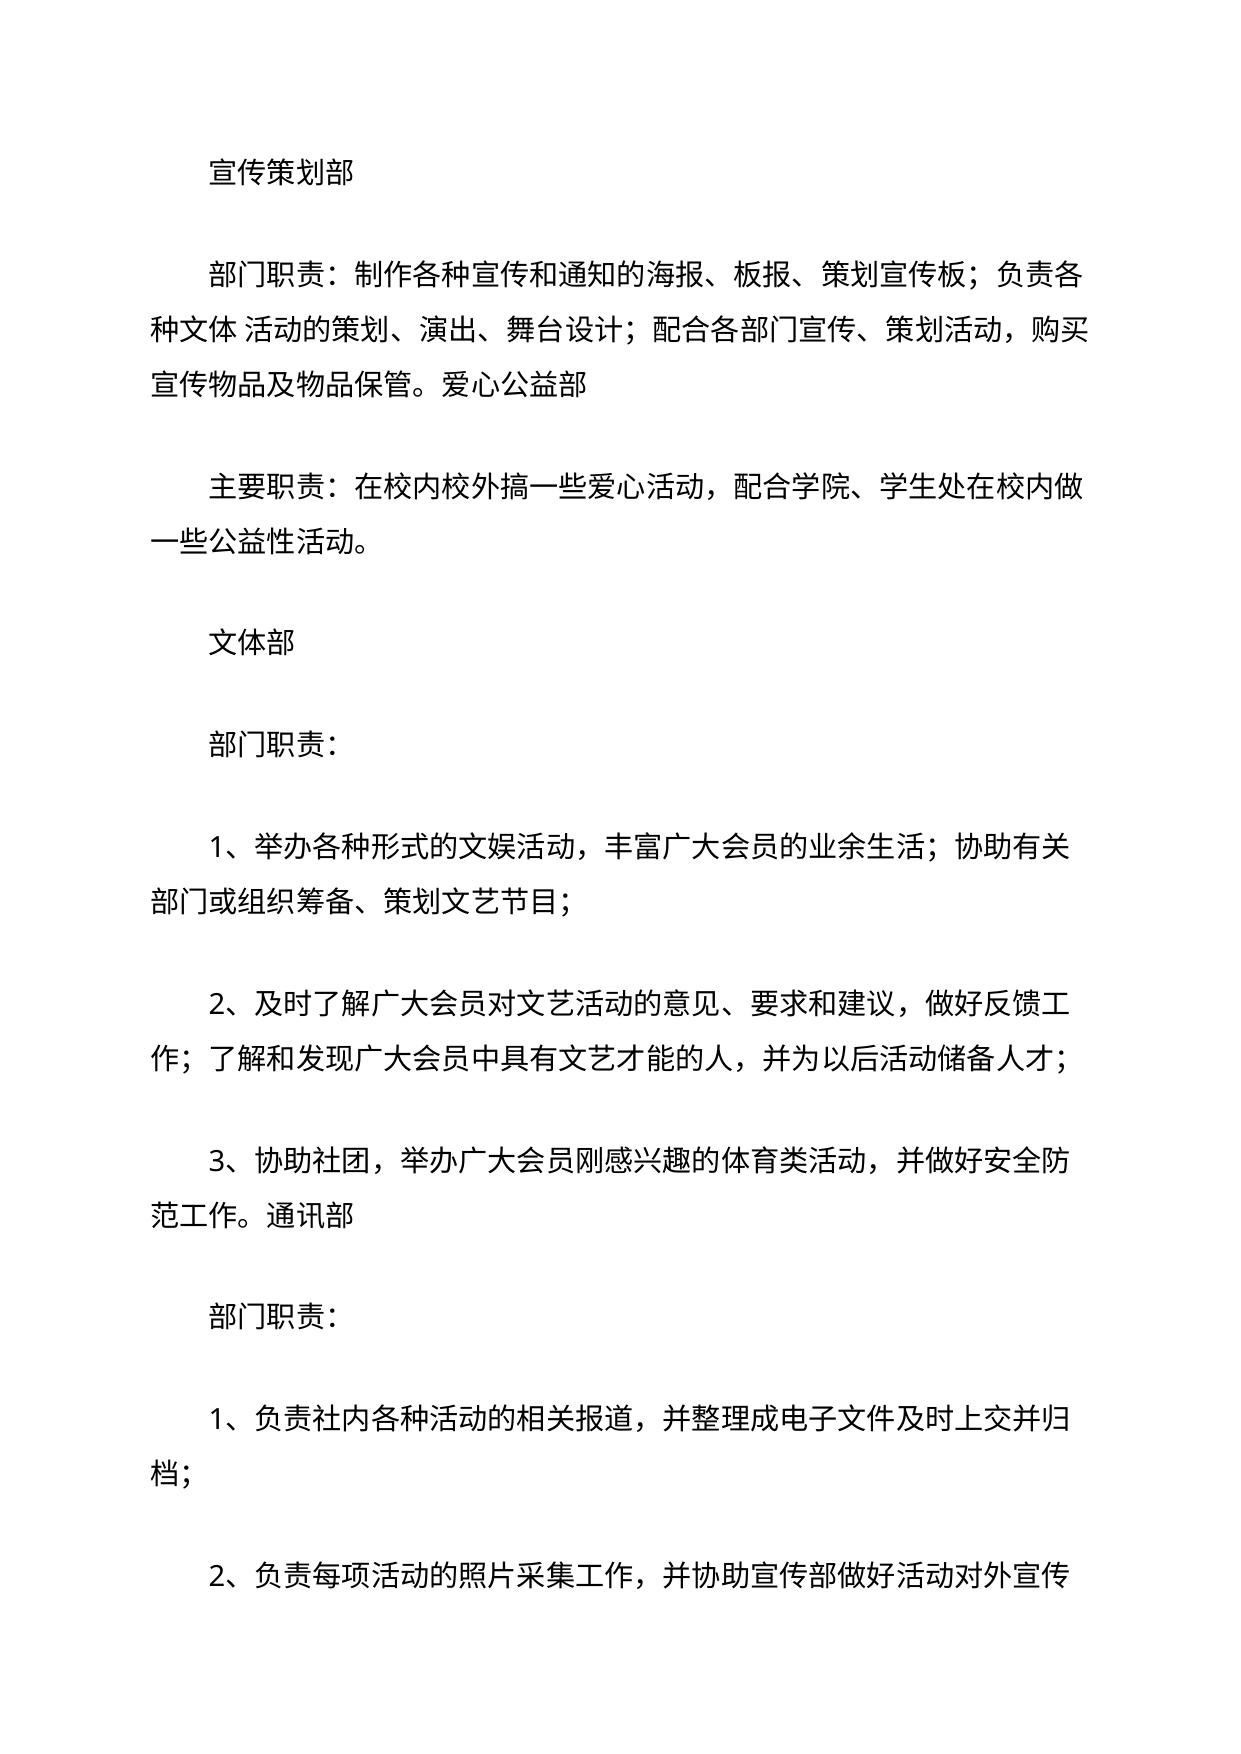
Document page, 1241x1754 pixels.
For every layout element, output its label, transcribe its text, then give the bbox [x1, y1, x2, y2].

text 1、举办各种形式的文娱活动，丰富广大会员的业余生活；协助有关部门或组织筹备、策划文艺节目； [150, 823, 1090, 921]
text 1、负责社内各种活动的相关报道，并整理成电子文件及时上交并归档； [150, 1396, 1090, 1493]
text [150, 1552, 1090, 1595]
text 文体部 [150, 620, 1090, 662]
text 宣传策划部 [150, 150, 1090, 192]
text 2、及时了解广大会员对文艺活动的意见、要求和建议，做好反馈工作；了解和发现广大会员中具有文艺才能的人，并为以后活动储备人才； [150, 980, 1090, 1078]
text 部门职责： [150, 1294, 1090, 1336]
text 3、协助社团，举办广大会员刚感兴趣的体育类活动，并做好安全防范工作。通讯部 [150, 1137, 1090, 1234]
text 部门职责：制作各种宣传和通知的海报、板报、策划宣传板；负责各种文体 活动的策划、演出、舞台设计；配合各部门宣传、策划活动，购买宣传物品及物品保管。爱心公益部 [150, 252, 1090, 404]
text 部门职责： [150, 722, 1090, 764]
text 主要职责：在校内校外搞一些爱心活动，配合学院、学生处在校内做一些公益性活动。 [150, 463, 1090, 561]
